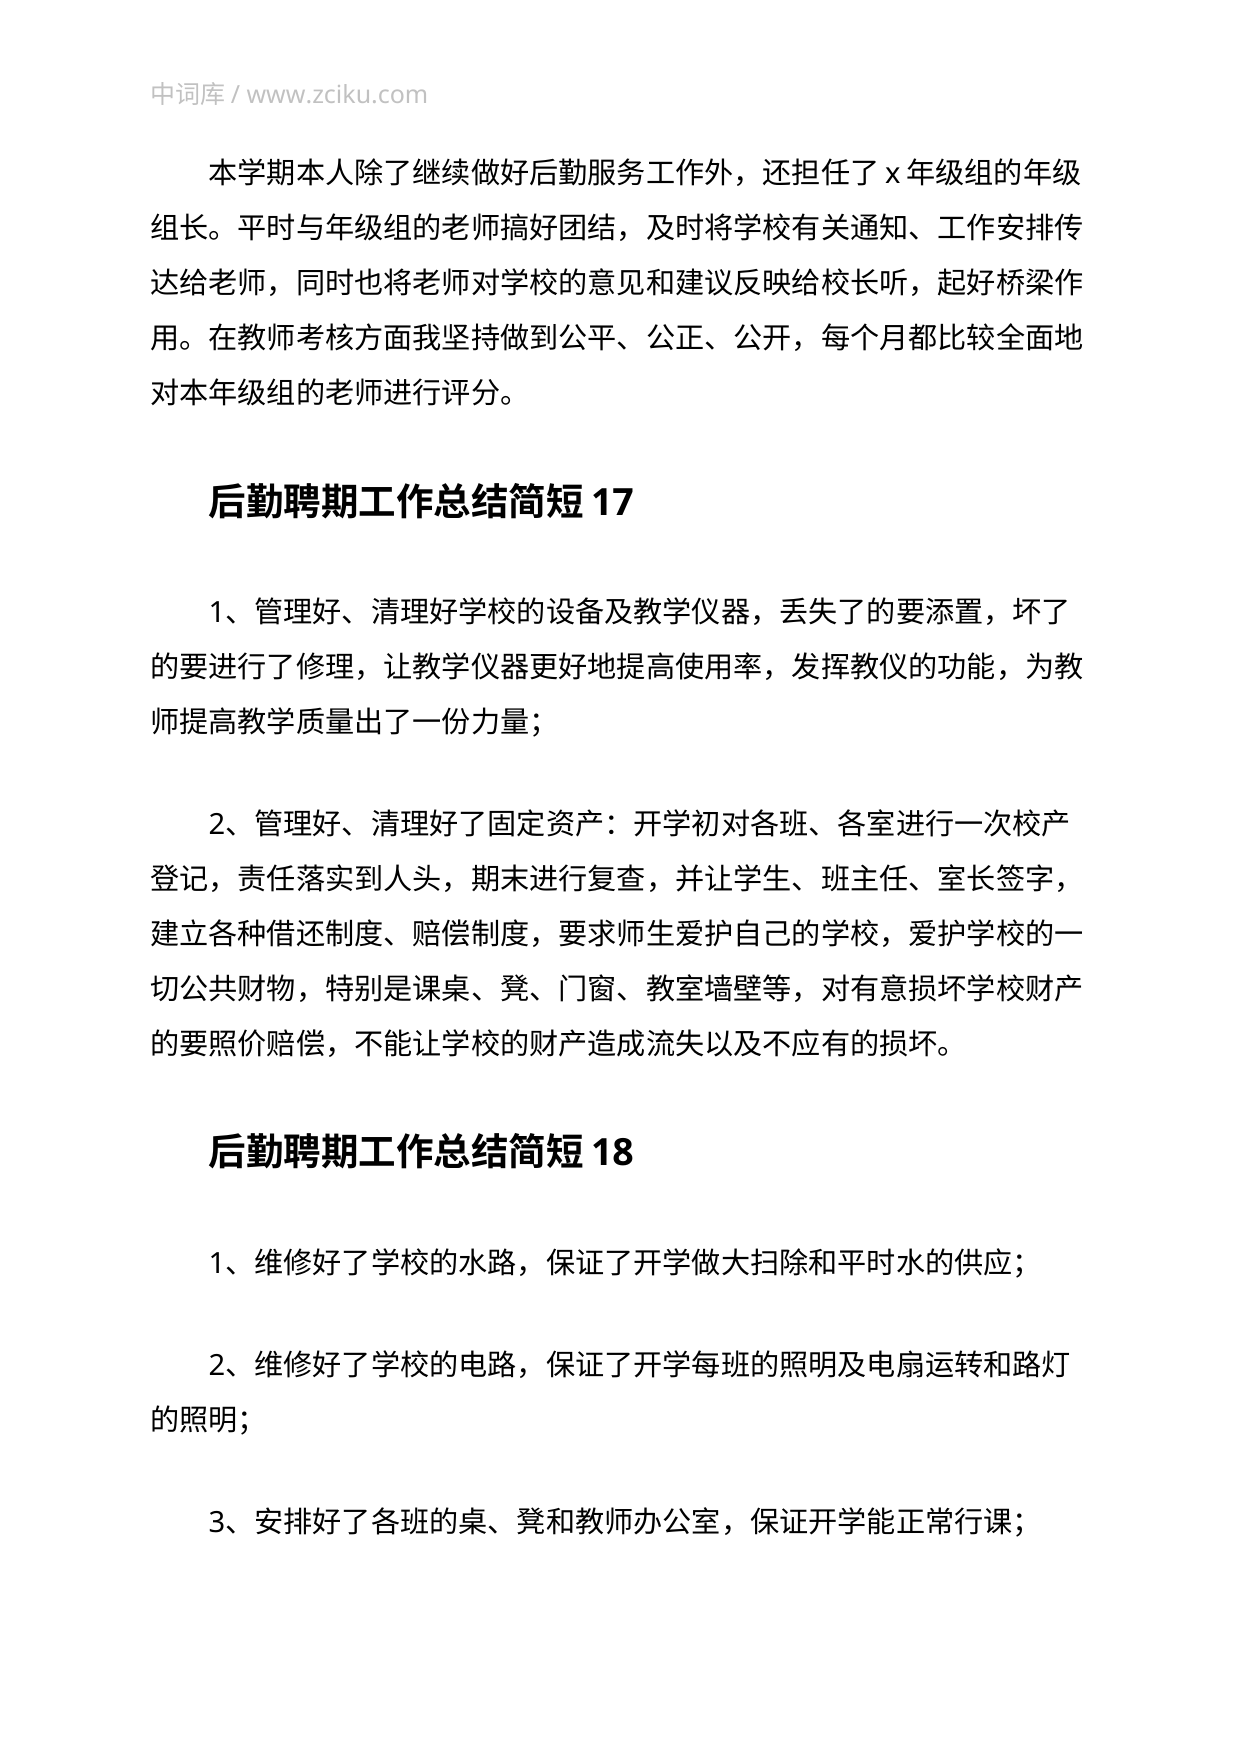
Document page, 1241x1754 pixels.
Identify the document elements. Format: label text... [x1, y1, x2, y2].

text 后勤聘期工作总结简短18 [150, 1122, 1090, 1177]
text 2、管理好、清理好了固定资产：开学初对各班、各室进行一次校产登记，责任落实到人头，期末进行复查，并让学生、班主任、室长签字，建立各种借还制度、赔偿制度，要求师生爱护自己的学校，爱护学校的一切公共财物，特别是课桌、凳、门窗、教室墙壁等，对有意损坏学校财产的要照价赔偿，不能让学校的财产造成流失以及不应有的损坏。 [150, 801, 1090, 1063]
text 3、安排好了各班的桌、凳和教师办公室，保证开学能正常行课； [150, 1498, 1090, 1541]
text 1、维修好了学校的水路，保证了开学做大扫除和平时水的供应； [150, 1240, 1090, 1282]
text 后勤聘期工作总结简短17 [150, 471, 1090, 526]
text 本学期本人除了继续做好后勤服务工作外，还担任了x年级组的年级组长。平时与年级组的老师搞好团结，及时将学校有关通知、工作安排传达给老师，同时也将老师对学校的意见和建议反映给校长听，起好桥梁作用。在教师考核方面我坚持做到公平、公正、公开，每个月都比较全面地对本年级组的老师进行评分。 [150, 150, 1090, 412]
text 2、维修好了学校的电路，保证了开学每班的照明及电扇运转和路灯的照明； [150, 1342, 1090, 1439]
text 1、管理好、清理好学校的设备及教学仪器，丢失了的要添置，坏了的要进行了修理，让教学仪器更好地提高使用率，发挥教仪的功能，为教师提高教学质量出了一份力量； [150, 589, 1090, 741]
